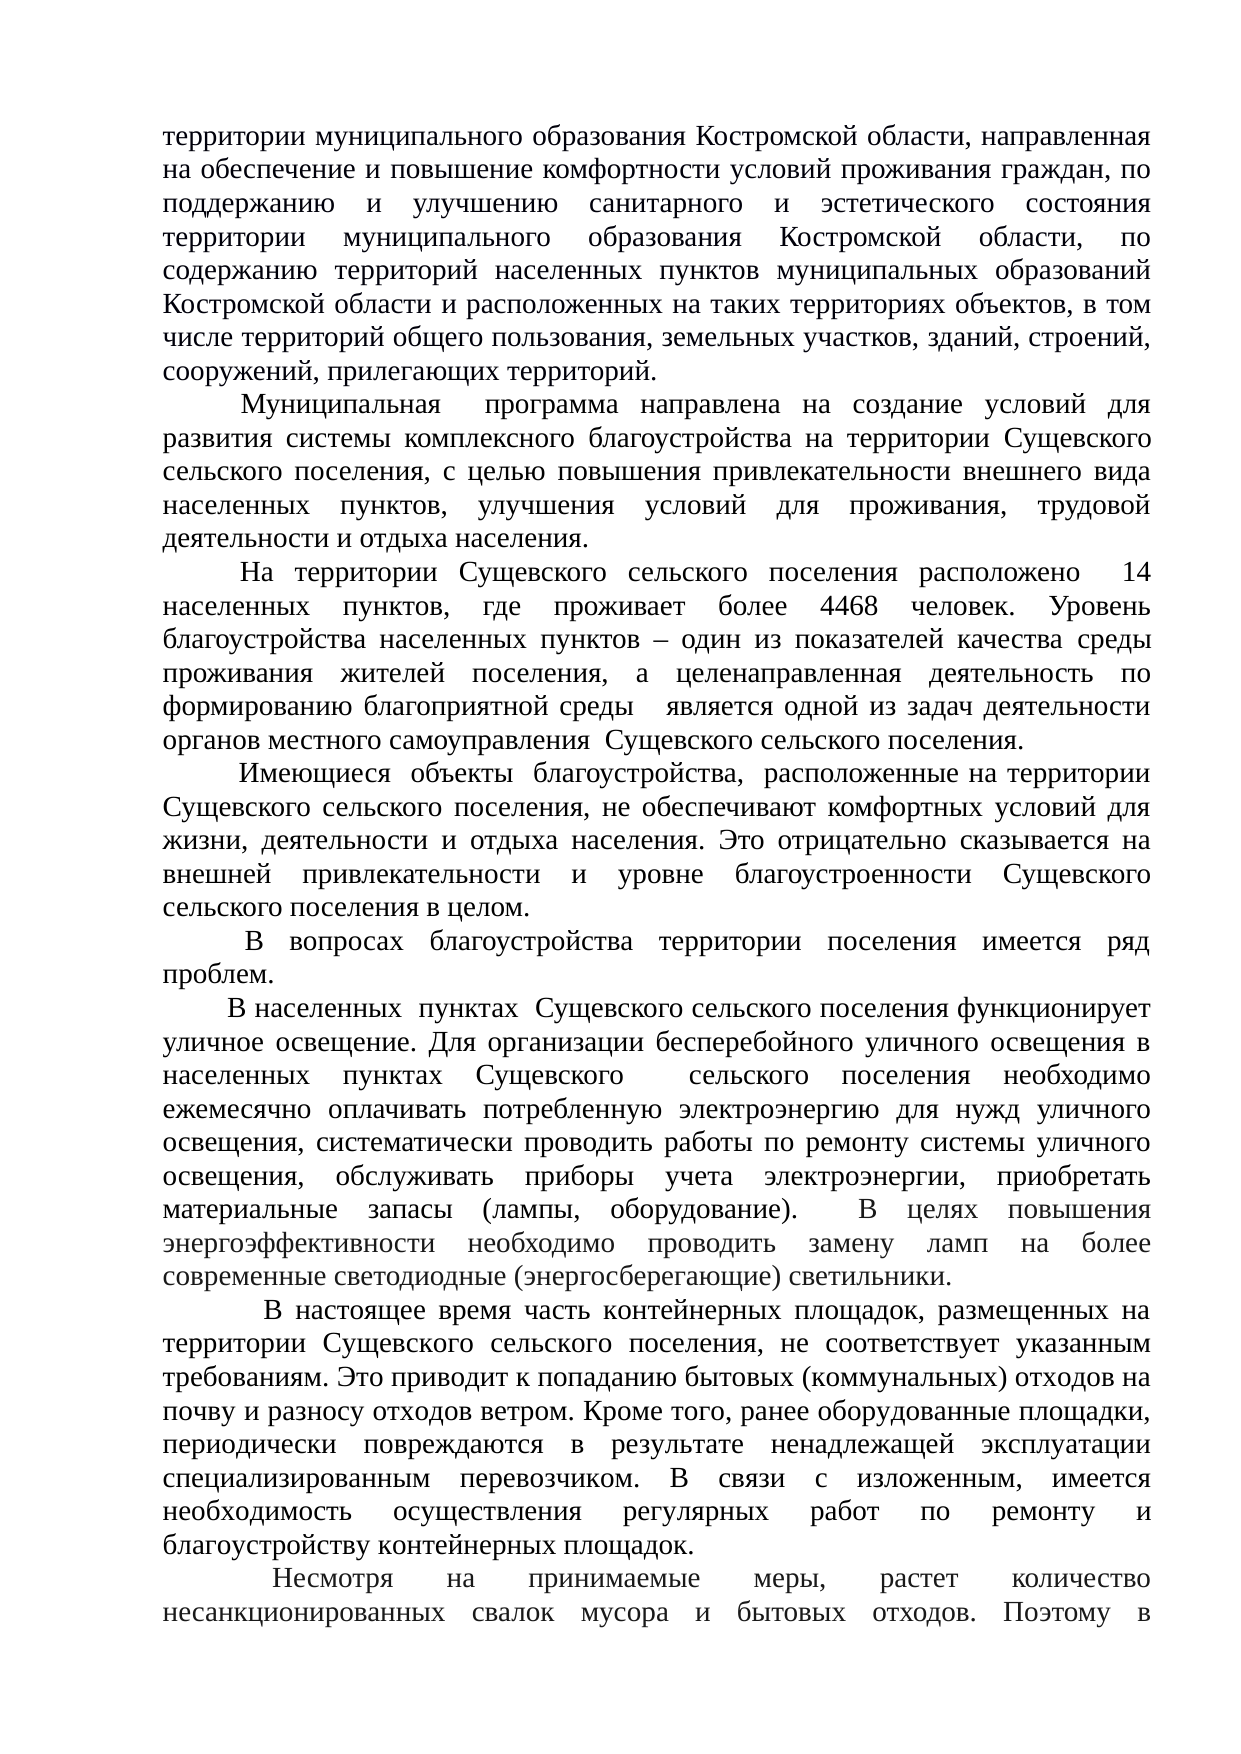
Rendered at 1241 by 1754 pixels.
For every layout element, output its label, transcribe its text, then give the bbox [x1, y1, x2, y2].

text В населенных пунктах Сущевского сельского поселения функционирует уличное освещение. Для организации бесперебойного уличного освещения в населенных пунктах Сущевского сельского поселения необходимо ежемесячно оплачивать потребленную электроэнергию для нужд уличного освещения, систематически проводить работы по ремонту системы уличного освещения, обслуживать приборы учета электроэнергии, приобретать материальные запасы (лампы, оборудование). В целях повышения энергоэффективности необходимо проводить замену ламп на более современные светодиодные (энергосберегающие) светильники. [162, 990, 1152, 1292]
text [162, 118, 1152, 386]
text На территории Сущевского сельского поселения расположено 14 населенных пунктов, где проживает более 4468 человек. Уровень благоустройства населенных пунктов – один из показателей качества среды проживания жителей поселения, а целенаправленная деятельность по формированию благоприятной среды является одной из задач деятельности органов местного самоуправления Сущевского сельского поселения. [162, 554, 1152, 755]
text Имеющиеся объекты благоустройства, расположенные на территории Сущевского сельского поселения, не обеспечивают комфортных условий для жизни, деятельности и отдыха населения. Это отрицательно сказывается на внешней привлекательности и уровне благоустроенности Сущевского сельского поселения в целом. [162, 755, 1152, 923]
text В настоящее время часть контейнерных площадок, размещенных на территории Сущевского сельского поселения, не соответствует указанным требованиям. Это приводит к попаданию бытовых (коммунальных) отходов на почву и разносу отходов ветром. Кроме того, ранее оборудованные площадки, периодически повреждаются в результате ненадлежащей эксплуатации специализированным перевозчиком. В связи с изложенным, имеется необходимость осуществления регулярных работ по ремонту и благоустройству контейнерных площадок. [162, 1292, 1152, 1560]
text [162, 1560, 1152, 1627]
text В вопросах благоустройства территории поселения имеется ряд проблем. [162, 923, 1152, 990]
text Муниципальная программа направлена на создание условий для развития системы комплексного благоустройства на территории Сущевского сельского поселения, с целью повышения привлекательности внешнего вида населенных пунктов, улучшения условий для проживания, трудовой деятельности и отдыха населения. [162, 386, 1152, 554]
